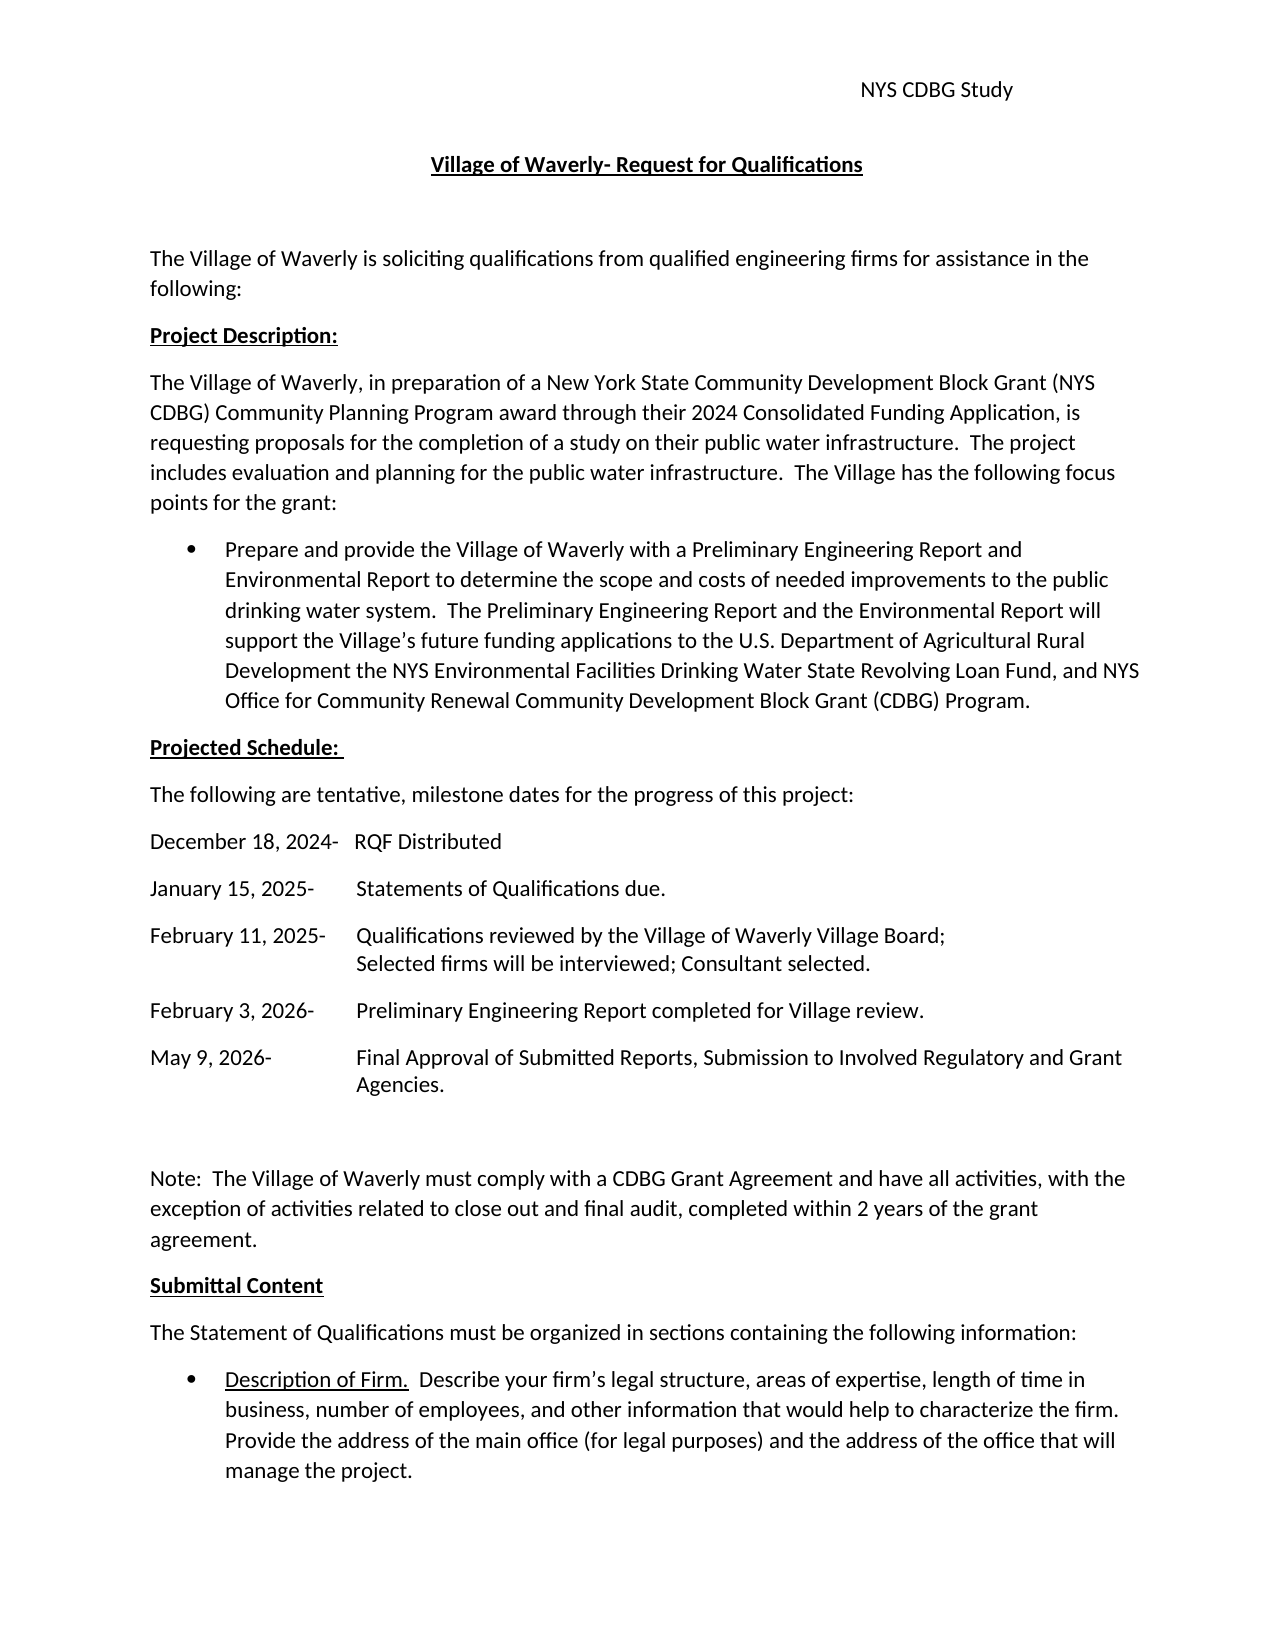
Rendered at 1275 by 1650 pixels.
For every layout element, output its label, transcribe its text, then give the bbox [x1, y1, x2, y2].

text May 9, 2026- Final Approval of Submitted Reports, Submission to Involved Regulatory and Grant [150, 1043, 1144, 1071]
list Prepare and provide the Village of Waverly with a Preliminary Engineering Report and Environmental Report to determine the scope and costs of needed improvements to the public drinking water system. The Preliminary Engineering Report and the Environmental Report will support the Village’s future funding applications to the U.S. Department of Agricultural Rural Development the NYS Environmental Facilities Drinking Water State Revolving Loan Fund, and NYS Office for Community Renewal Community Development Block Grant (CDBG) Program. [187, 535, 1144, 714]
text Agencies. [150, 1071, 1144, 1099]
text Projected Schedule: [150, 733, 1144, 761]
text The Village of Waverly is soliciting qualifications from qualified engineering firms for assistance in the following: [150, 244, 1144, 302]
text Submittal Content [150, 1272, 1144, 1300]
text January 15, 2025- Statements of Qualifications due. [150, 874, 1144, 902]
text Village of Waverly- Request for Qualifications [150, 150, 1144, 178]
text December 18, 2024- RQF Distributed [150, 827, 1144, 855]
text Selected firms will be interviewed; Consultant selected. [150, 949, 1144, 977]
list Description of Firm. Describe your firm’s legal structure, areas of expertise, length of time in business, number of employees, and other information that would help to characterize the firm. Provide the address of the main office (for legal purposes) and the address of the office that will manage the project. [187, 1365, 1144, 1484]
text February 11, 2025- Qualifications reviewed by the Village of Waverly Village Board; [150, 921, 1144, 949]
text Note: The Village of Waverly must comply with a CDBG Grant Agreement and have all activities, with the exception of activities related to close out and final audit, completed within 2 years of the grant agreement. [150, 1164, 1144, 1253]
text The following are tentative, milestone dates for the progress of this project: [150, 780, 1144, 808]
text February 3, 2026- Preliminary Engineering Report completed for Village review. [150, 996, 1144, 1024]
text The Village of Waverly, in preparation of a New York State Community Development Block Grant (NYS CDBG) Community Planning Program award through their 2024 Consolidated Funding Application, is requesting proposals for the completion of a study on their public water infrastructure. The project includes evaluation and planning for the public water infrastructure. The Village has the following focus points for the grant: [150, 368, 1144, 517]
text Project Description: [150, 321, 1144, 349]
text The Statement of Qualifications must be organized in sections containing the following information: [150, 1318, 1144, 1347]
